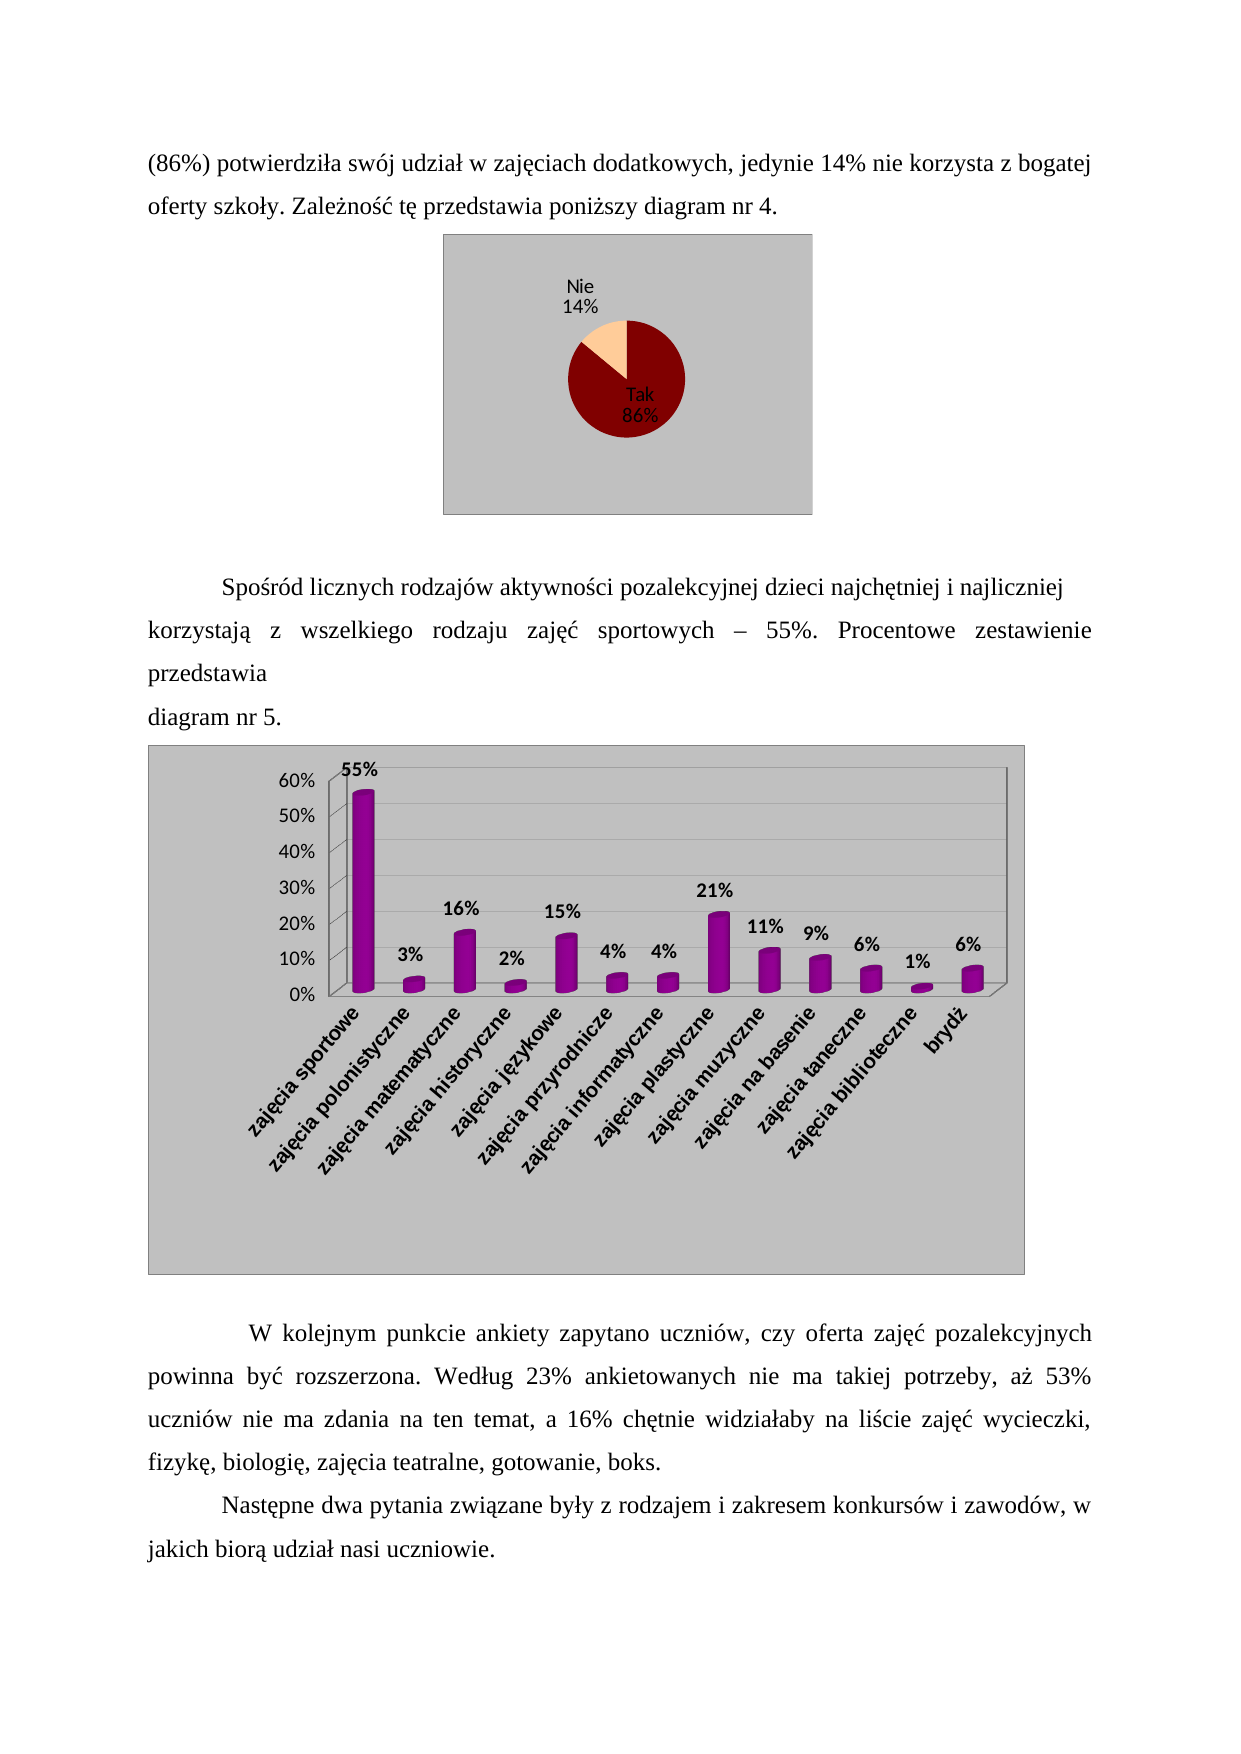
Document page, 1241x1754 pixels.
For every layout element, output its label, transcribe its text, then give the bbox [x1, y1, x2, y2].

text korzystają z wszelkiego rodzaju zajęć sportowych – 55%. Procentowe zestawienie przedstawia [148, 615, 1093, 687]
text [148, 148, 1093, 219]
text Następne dwa pytania związane były z rodzajem i zakresem konkursów i zawodów, w jakich biorą udział nasi uczniowie. [148, 1491, 1093, 1562]
text diagram nr 5. [148, 702, 1093, 730]
text Spośród licznych rodzajów aktywności pozalekcyjnej dzieci najchętniej i najliczniej [148, 572, 1093, 601]
text W kolejnym punkcie ankiety zapytano uczniów, czy oferta zajęć pozalekcyjnych powinna być rozszerzona. Według 23% ankietowanych nie ma takiej potrzeby, aż 53% uczniów nie ma zdania na ten temat, a 16% chętnie widziałaby na liście zajęć wycieczki, fizykę, biologię, zajęcia teatralne, gotowanie, boks. [148, 1318, 1093, 1476]
